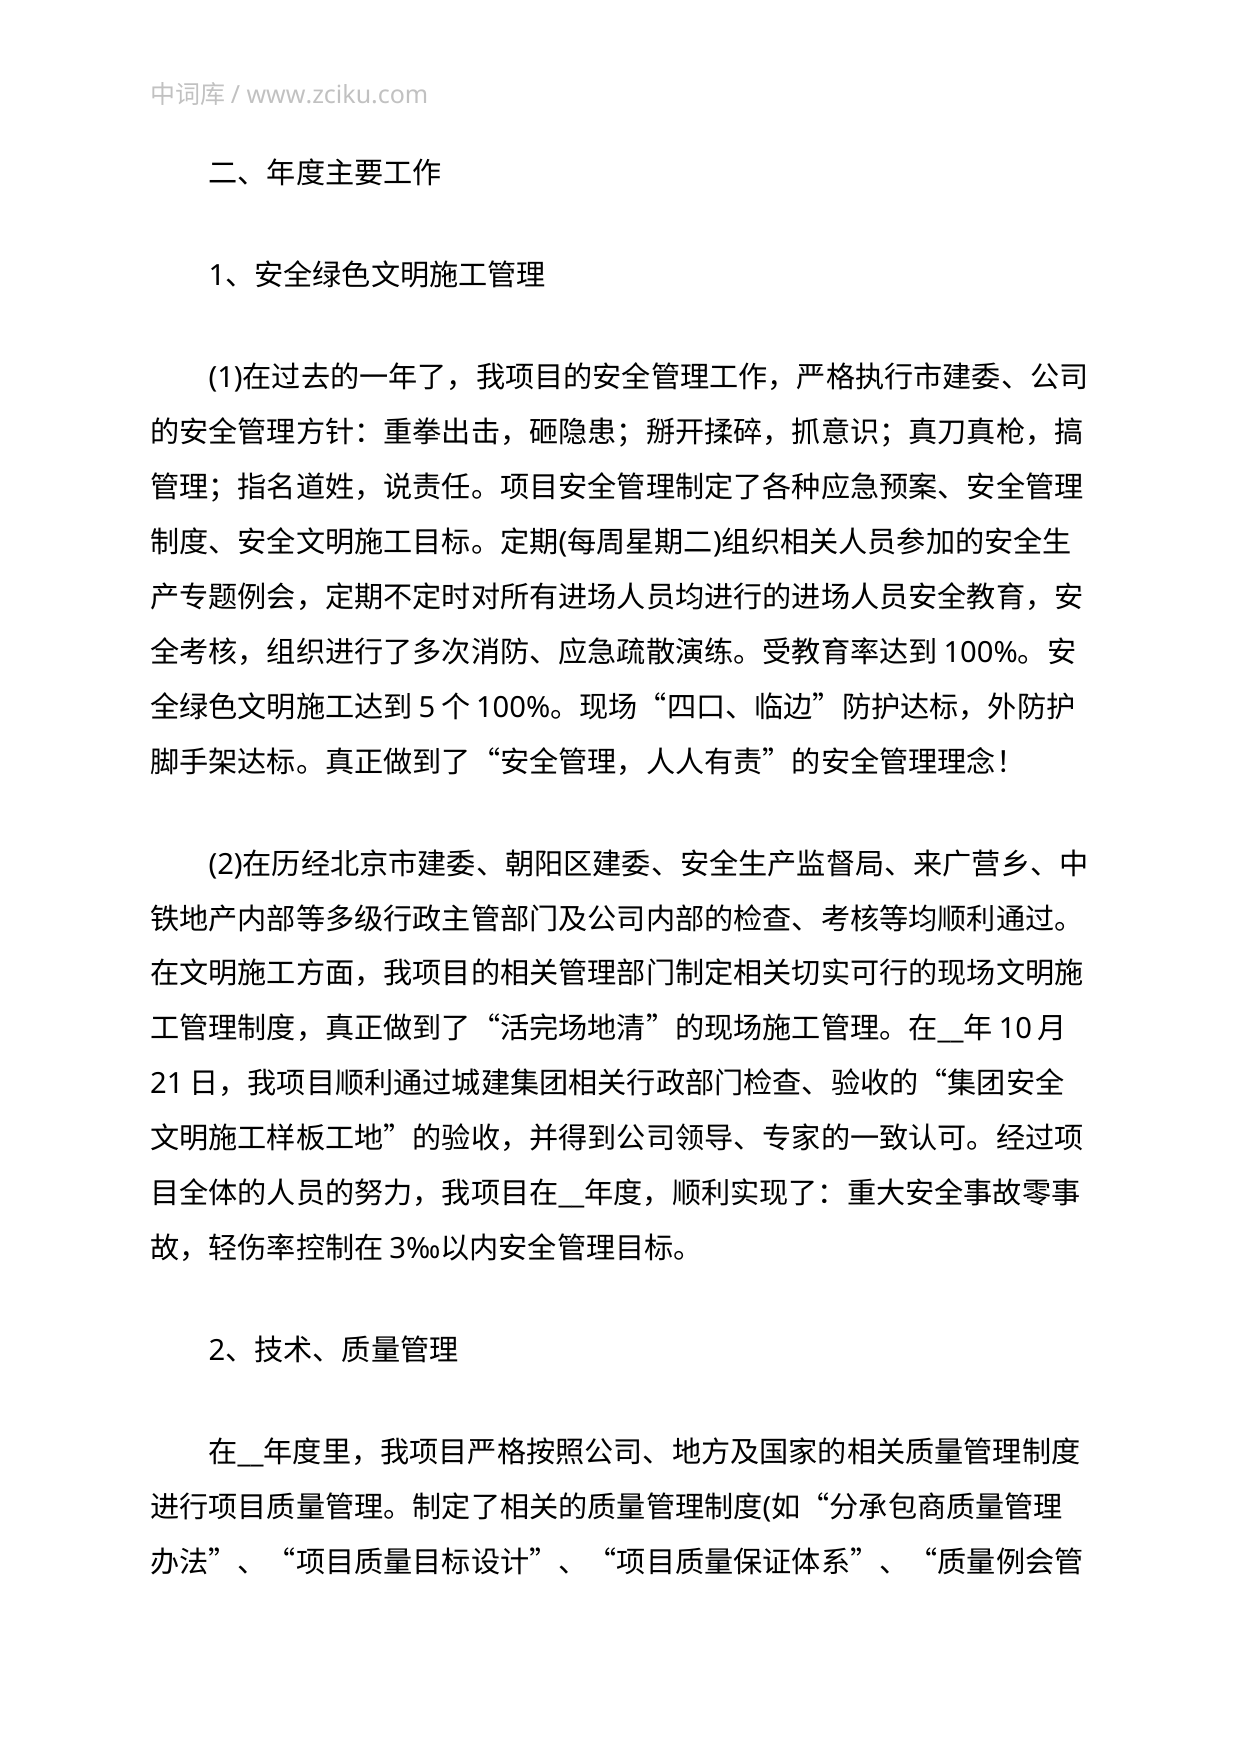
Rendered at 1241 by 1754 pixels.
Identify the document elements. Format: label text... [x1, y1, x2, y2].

text 二、年度主要工作 [150, 150, 1090, 192]
text 1、安全绿色文明施工管理 [150, 252, 1090, 294]
text (1)在过去的一年了，我项目的安全管理工作，严格执行市建委、公司的安全管理方针：重拳出击，砸隐患；掰开揉碎，抓意识；真刀真枪，搞管理；指名道姓，说责任。项目安全管理制定了各种应急预案、安全管理制度、安全文明施工目标。定期(每周星期二)组织相关人员参加的安全生产专题例会，定期不定时对所有进场人员均进行的进场人员安全教育，安全考核，组织进行了多次消防、应急疏散演练。受教育率达到100%。安全绿色文明施工达到5个100%。现场“四口、临边”防护达标，外防护脚手架达标。真正做到了“安全管理，人人有责”的安全管理理念！ [150, 354, 1090, 781]
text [150, 1429, 1090, 1581]
text 2、技术、质量管理 [150, 1327, 1090, 1369]
text (2)在历经北京市建委、朝阳区建委、安全生产监督局、来广营乡、中铁地产内部等多级行政主管部门及公司内部的检查、考核等均顺利通过。在文明施工方面，我项目的相关管理部门制定相关切实可行的现场文明施工管理制度，真正做到了“活完场地清”的现场施工管理。在__年10月21日，我项目顺利通过城建集团相关行政部门检查、验收的“集团安全文明施工样板工地”的验收，并得到公司领导、专家的一致认可。经过项目全体的人员的努力，我项目在__年度，顺利实现了：重大安全事故零事故，轻伤率控制在3‰以内安全管理目标。 [150, 840, 1090, 1267]
